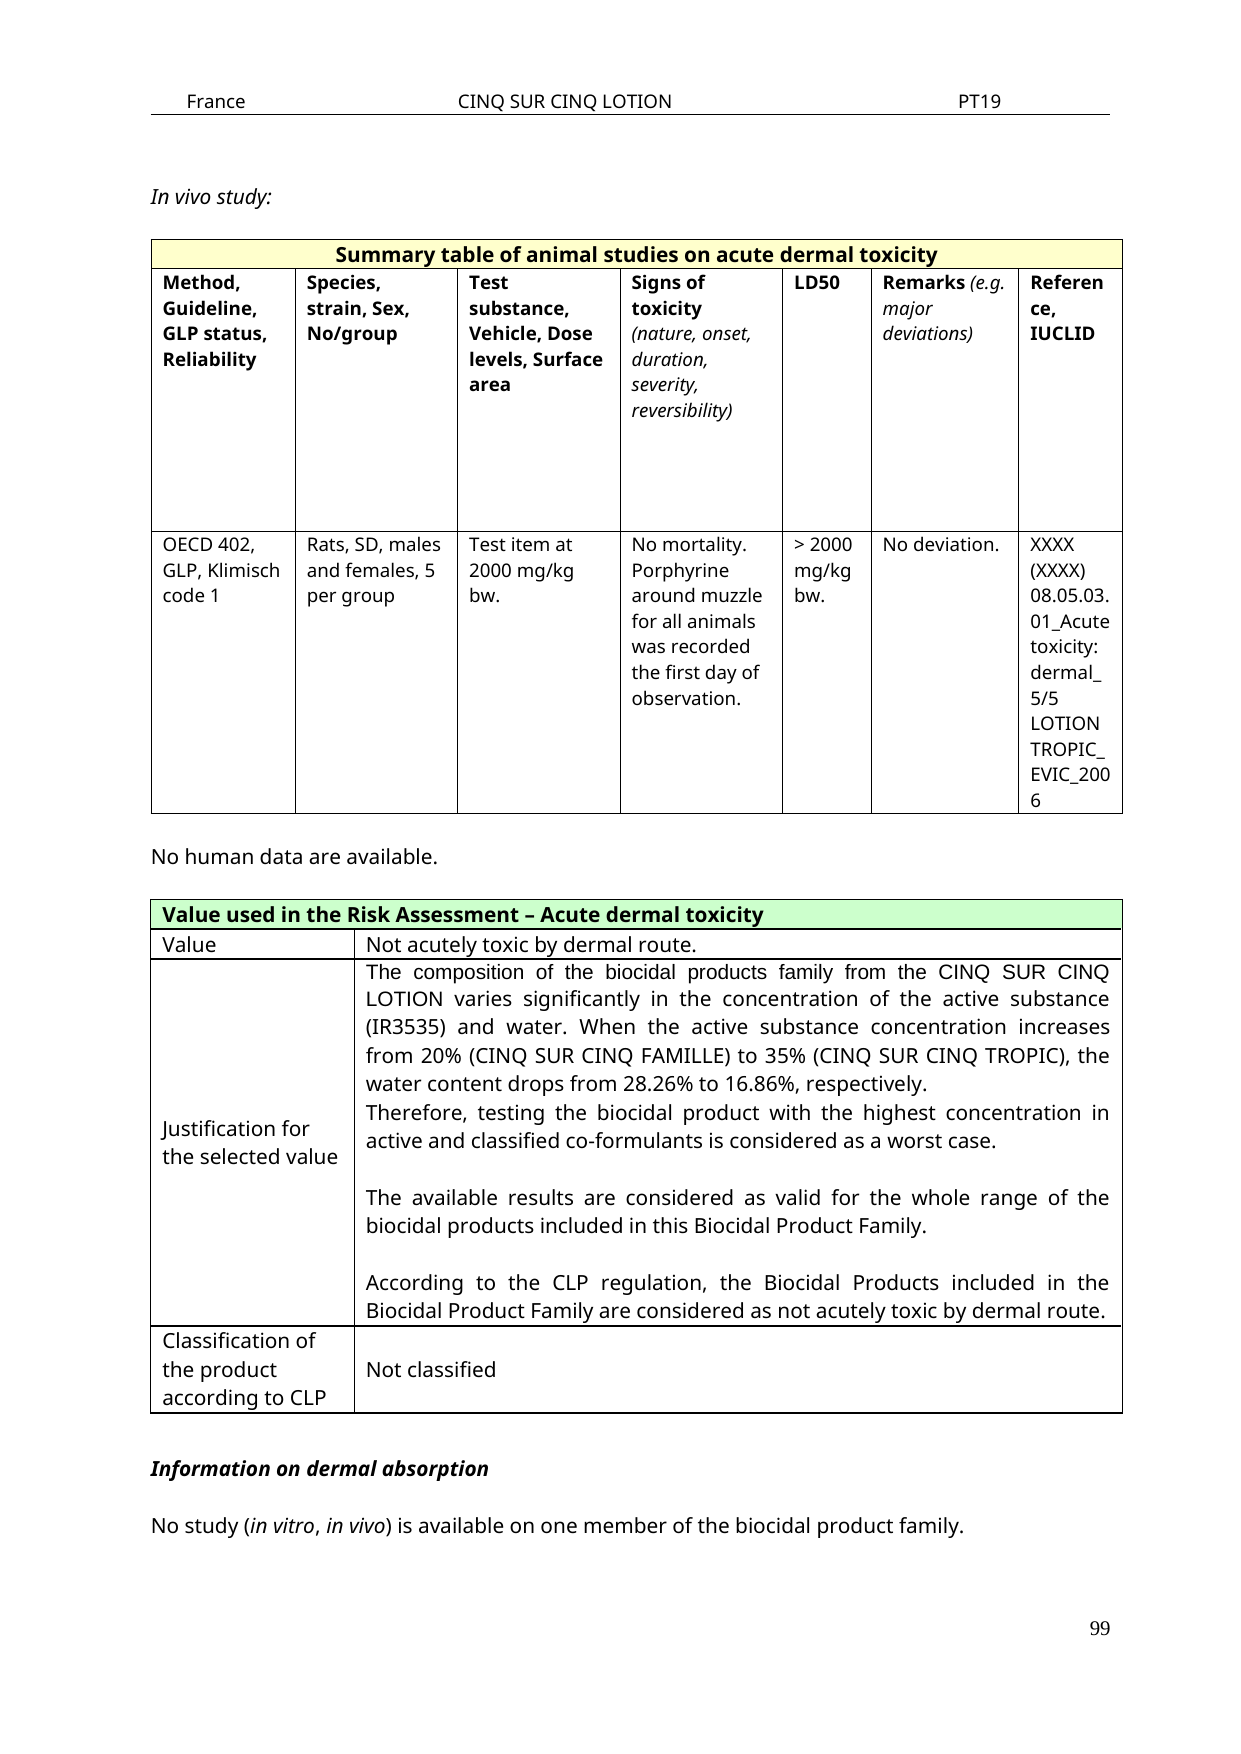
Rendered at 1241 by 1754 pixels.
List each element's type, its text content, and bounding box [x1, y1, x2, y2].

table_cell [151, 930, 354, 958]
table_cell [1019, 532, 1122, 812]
text No human data are available. [151, 842, 1110, 870]
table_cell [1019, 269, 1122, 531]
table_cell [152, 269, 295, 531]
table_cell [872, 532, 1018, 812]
text Information on dermal absorption [151, 1454, 1110, 1483]
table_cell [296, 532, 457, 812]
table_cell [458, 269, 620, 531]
text In vivo study: [151, 182, 1110, 210]
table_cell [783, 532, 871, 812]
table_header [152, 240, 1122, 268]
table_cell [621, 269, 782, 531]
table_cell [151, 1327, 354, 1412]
text No study (in vitro, in vivo) is available on one member of the biocidal product family. [151, 1511, 1110, 1540]
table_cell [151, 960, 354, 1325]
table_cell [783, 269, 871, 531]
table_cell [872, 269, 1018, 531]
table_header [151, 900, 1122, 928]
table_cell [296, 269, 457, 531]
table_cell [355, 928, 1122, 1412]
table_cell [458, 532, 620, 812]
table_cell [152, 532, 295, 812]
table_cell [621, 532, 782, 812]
